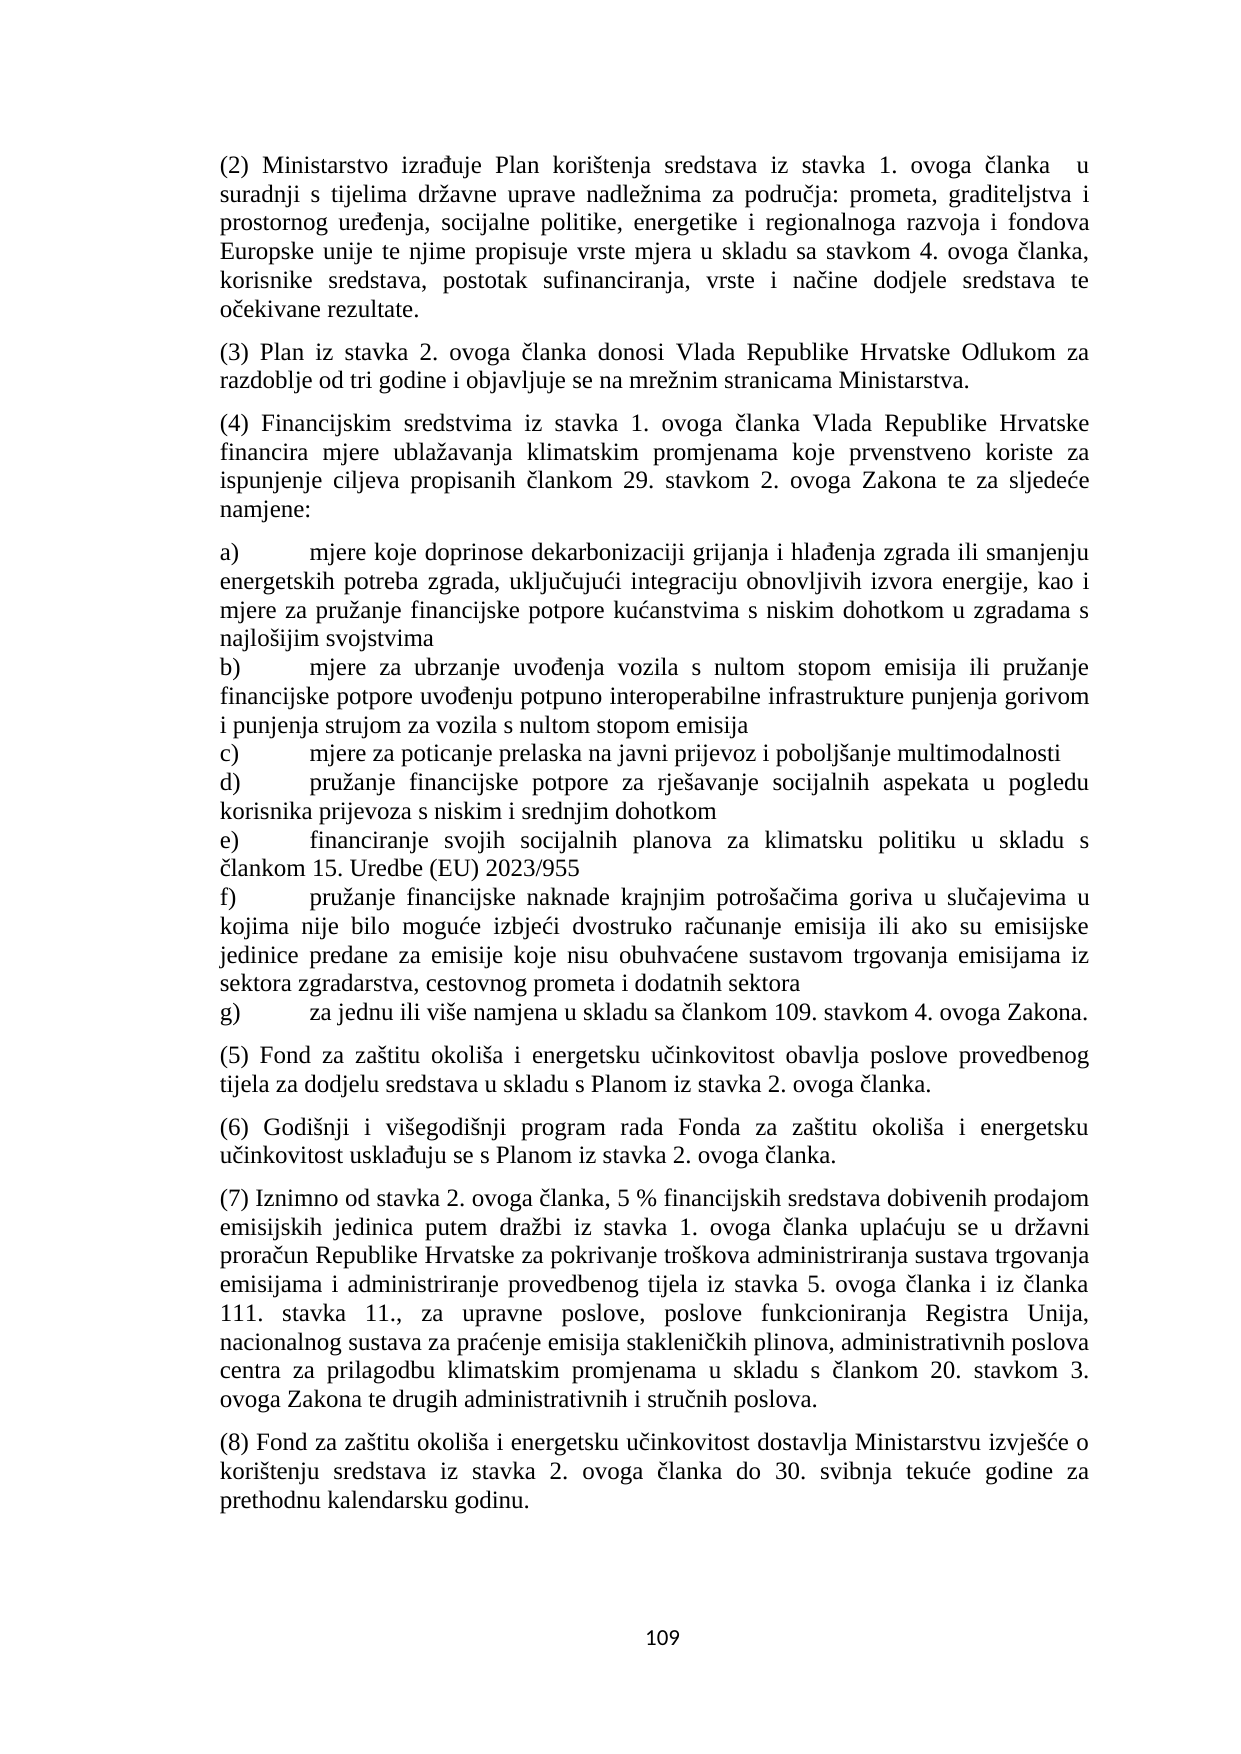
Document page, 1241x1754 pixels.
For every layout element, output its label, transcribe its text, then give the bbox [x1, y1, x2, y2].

text (4) Financijskim sredstvima iz stavka 1. ovoga članka Vlada Republike Hrvatske financira mjere ublažavanja klimatskim promjenama koje prvenstveno koriste za ispunjenje ciljeva propisanih člankom 29. stavkom 2. ovoga Zakona te za sljedeće namjene: [219, 408, 1090, 523]
text (8) Fond za zaštitu okoliša i energetsku učinkovitost dostavlja Ministarstvu izvješće o korištenju sredstava iz stavka 2. ovoga članka do 30. svibnja tekuće godine za prethodnu kalendarsku godinu. [219, 1427, 1090, 1513]
list mjere koje doprinose dekarbonizaciji grijanja i hlađenja zgrada ili smanjenju energetskih potreba zgrada, uključujući integraciju obnovljivih izvora energije, kao i mjere za pružanje financijske potpore kućanstvima s niskim dohotkom u zgradama s najlošijim svojstvima [219, 537, 1090, 652]
list pružanje financijske naknade krajnjim potrošačima goriva u slučajevima u kojima nije bilo moguće izbjeći dvostruko računanje emisija ili ako su emisijske jedinice predane za emisije koje nisu obuhvaćene sustavom trgovanja emisijama iz sektora zgradarstva, cestovnog prometa i dodatnih sektora [219, 882, 1090, 997]
text (5) Fond za zaštitu okoliša i energetsku učinkovitost obavlja poslove provedbenog tijela za dodjelu sredstava u skladu s Planom iz stavka 2. ovoga članka. [219, 1040, 1090, 1097]
text (3) Plan iz stavka 2. ovoga članka donosi Vlada Republike Hrvatske Odlukom za razdoblje od tri godine i objavljuje se na mrežnim stranicama Ministarstva. [219, 337, 1090, 394]
list financiranje svojih socijalnih planova za klimatsku politiku u skladu s člankom 15. Uredbe (EU) 2023/955 [219, 825, 1090, 882]
list mjere za ubrzanje uvođenja vozila s nultom stopom emisija ili pružanje financijske potpore uvođenju potpuno interoperabilne infrastrukture punjenja gorivom i punjenja strujom za vozila s nultom stopom emisija [219, 652, 1090, 738]
list pružanje financijske potpore za rješavanje socijalnih aspekata u pogledu korisnika prijevoza s niskim i srednjim dohotkom [219, 767, 1090, 825]
text (2) Ministarstvo izrađuje Plan korištenja sredstava iz stavka 1. ovoga članka u suradnji s tijelima državne uprave nadležnima za područja: prometa, graditeljstva i prostornog uređenja, socijalne politike, energetike i regionalnoga razvoja i fondova Europske unije te njime propisuje vrste mjera u skladu sa stavkom 4. ovoga članka, korisnike sredstava, postotak sufinanciranja, vrste i načine dodjele sredstava te očekivane rezultate. [219, 150, 1090, 322]
list mjere za poticanje prelaska na javni prijevoz i poboljšanje multimodalnosti [219, 738, 1090, 767]
list za jednu ili više namjena u skladu sa člankom 109. stavkom 4. ovoga Zakona. [219, 997, 1090, 1026]
text (6) Godišnji i višegodišnji program rada Fonda za zaštitu okoliša i energetsku učinkovitost usklađuju se s Planom iz stavka 2. ovoga članka. [219, 1112, 1090, 1169]
text (7) Iznimno od stavka 2. ovoga članka, 5 % financijskih sredstava dobivenih prodajom emisijskih jedinica putem dražbi iz stavka 1. ovoga članka uplaćuju se u državni proračun Republike Hrvatske za pokrivanje troškova administriranja sustava trgovanja emisijama i administriranje provedbenog tijela iz stavka 5. ovoga članka i iz članka 111. stavka 11., za upravne poslove, poslove funkcioniranja Registra Unija, nacionalnog sustava za praćenje emisija stakleničkih plinova, administrativnih poslova centra za prilagodbu klimatskim promjenama u skladu s člankom 20. stavkom 3. ovoga Zakona te drugih administrativnih i stručnih poslova. [219, 1183, 1090, 1413]
